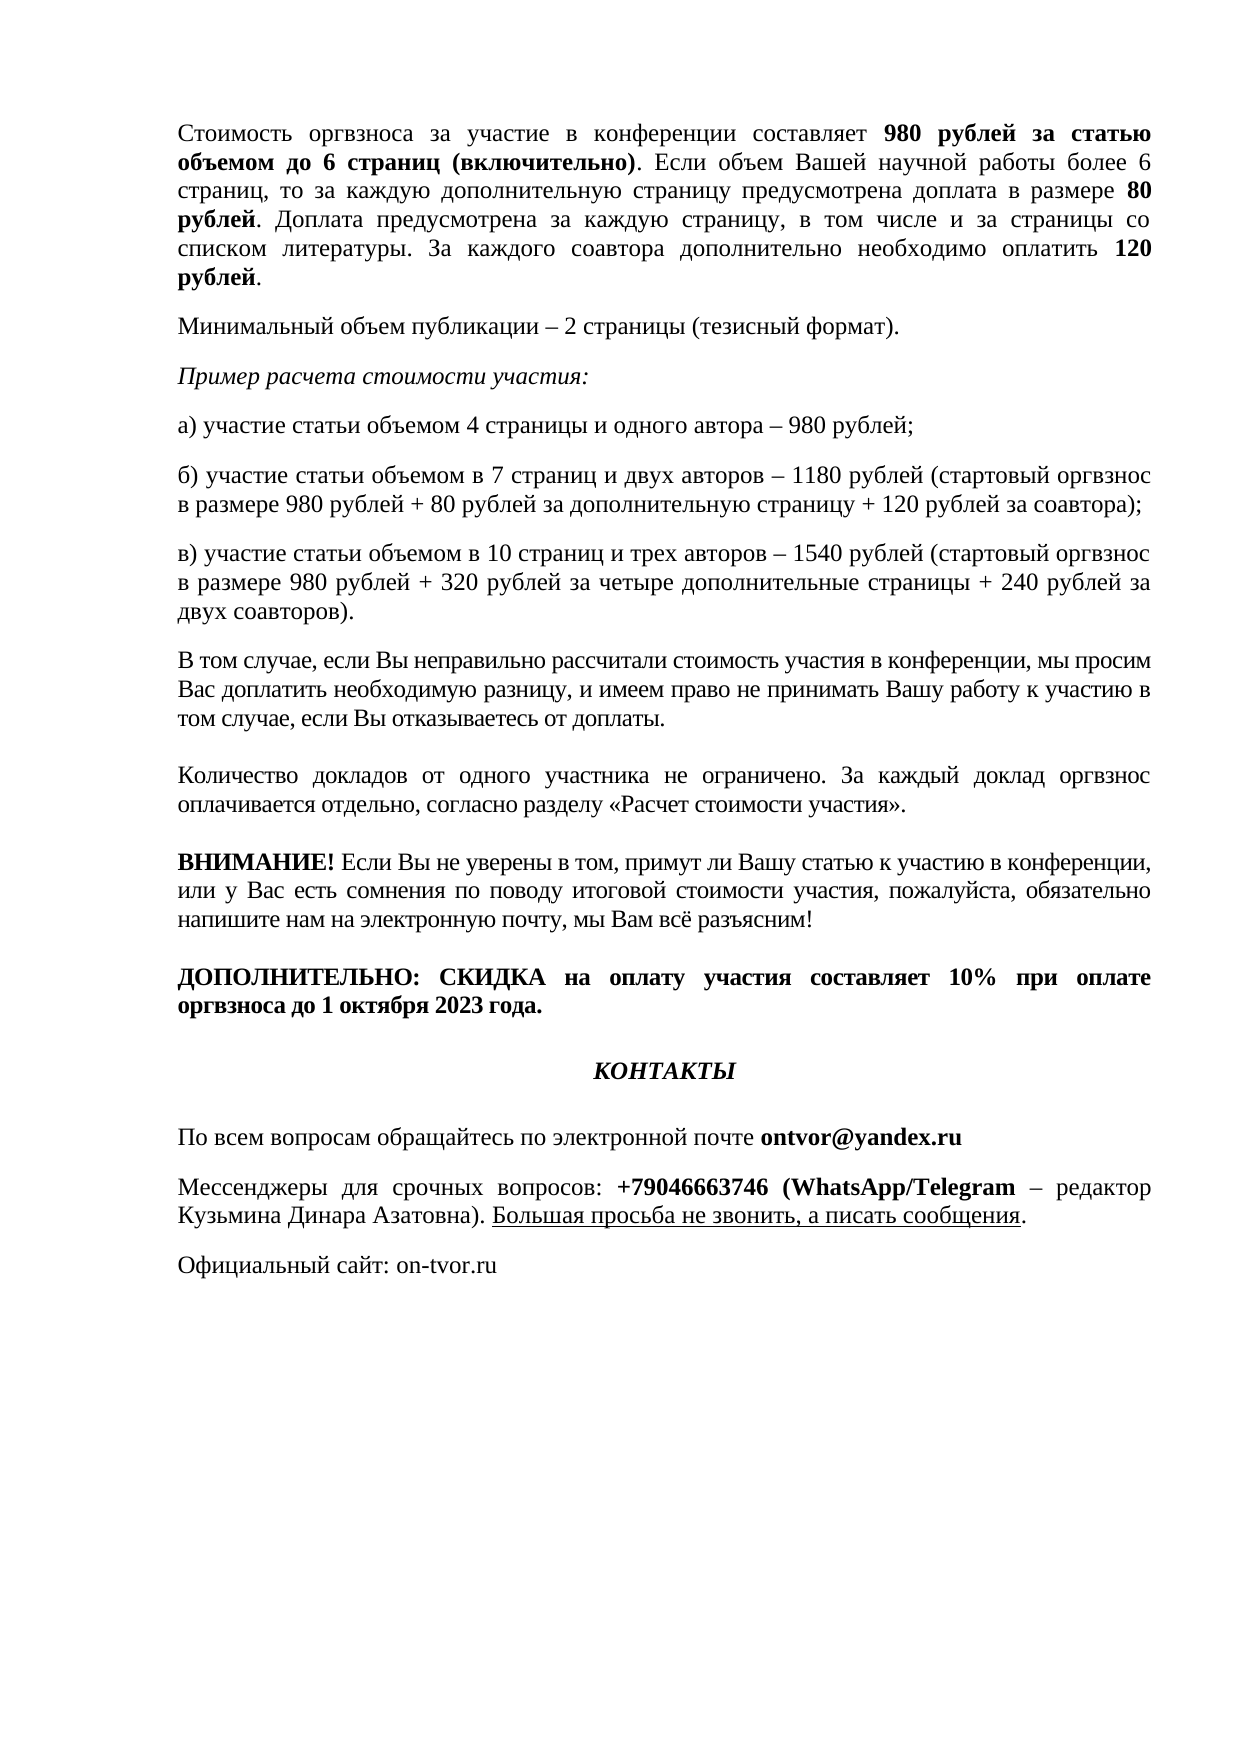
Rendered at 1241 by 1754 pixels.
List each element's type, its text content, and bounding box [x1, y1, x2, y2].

text В том случае, если Вы неправильно рассчитали стоимость участия в конференции, мы просим Вас доплатить необходимую разницу, и имеем право не принимать Вашу работу к участию в том случае, если Вы отказываетесь от доплаты. [177, 646, 1152, 732]
text а) участие статьи объемом 4 страницы и одного автора – 980 рублей; [177, 411, 1152, 439]
text Мессенджеры для срочных вопросов: +79046663746 (WhatsApp/Telegram – редактор Кузьмина Динара Азатовна). Большая просьба не звонить, а писать сообщения. [177, 1172, 1152, 1229]
text Количество докладов от одного участника не ограничено. За каждый доклад оргвзнос оплачивается отдельно, согласно разделу «Расчет стоимости участия». [177, 761, 1152, 818]
text Пример расчета стоимости участия: [177, 361, 1152, 390]
text Официальный сайт: on-tvor.ru [177, 1250, 1152, 1279]
text КОНТАКТЫ [177, 1056, 1152, 1085]
text б) участие статьи объемом в 7 страниц и двух авторов – 1180 рублей (стартовый оргвзнос в размере 980 рублей + 80 рублей за дополнительную страницу + 120 рублей за соавтора); [177, 460, 1152, 518]
text в) участие статьи объемом в 10 страниц и трех авторов – 1540 рублей (стартовый оргвзнос в размере 980 рублей + 320 рублей за четыре дополнительные страницы + 240 рублей за двух соавторов). [177, 538, 1152, 625]
text Стоимость оргвзноса за участие в конференции составляет 980 рублей за статью объемом до 6 страниц (включительно). Если объем Вашей научной работы более 6 страниц, то за каждую дополнительную страницу предусмотрена доплата в размере 80 рублей. Доплата предусмотрена за каждую страницу, в том числе и за страницы со списком литературы. За каждого соавтора дополнительно необходимо оплатить 120 рублей. [177, 118, 1152, 291]
text ДОПОЛНИТЕЛЬНО: СКИДКА на оплату участия составляет 10% при оплате оргвзноса до 1 октября 2023 года. [177, 962, 1152, 1019]
text ВНИМАНИЕ! Если Вы не уверены в том, примут ли Вашу статью к участию в конференции, или у Вас есть сомнения по поводу итоговой стоимости участия, пожалуйста, обязательно напишите нам на электронную почту, мы Вам всё разъясним! [177, 847, 1152, 933]
text Минимальный объем публикации – 2 страницы (тезисный формат). [177, 311, 1152, 340]
text По всем вопросам обращайтесь по электронной почте ontvor@yandex.ru [177, 1122, 1152, 1151]
